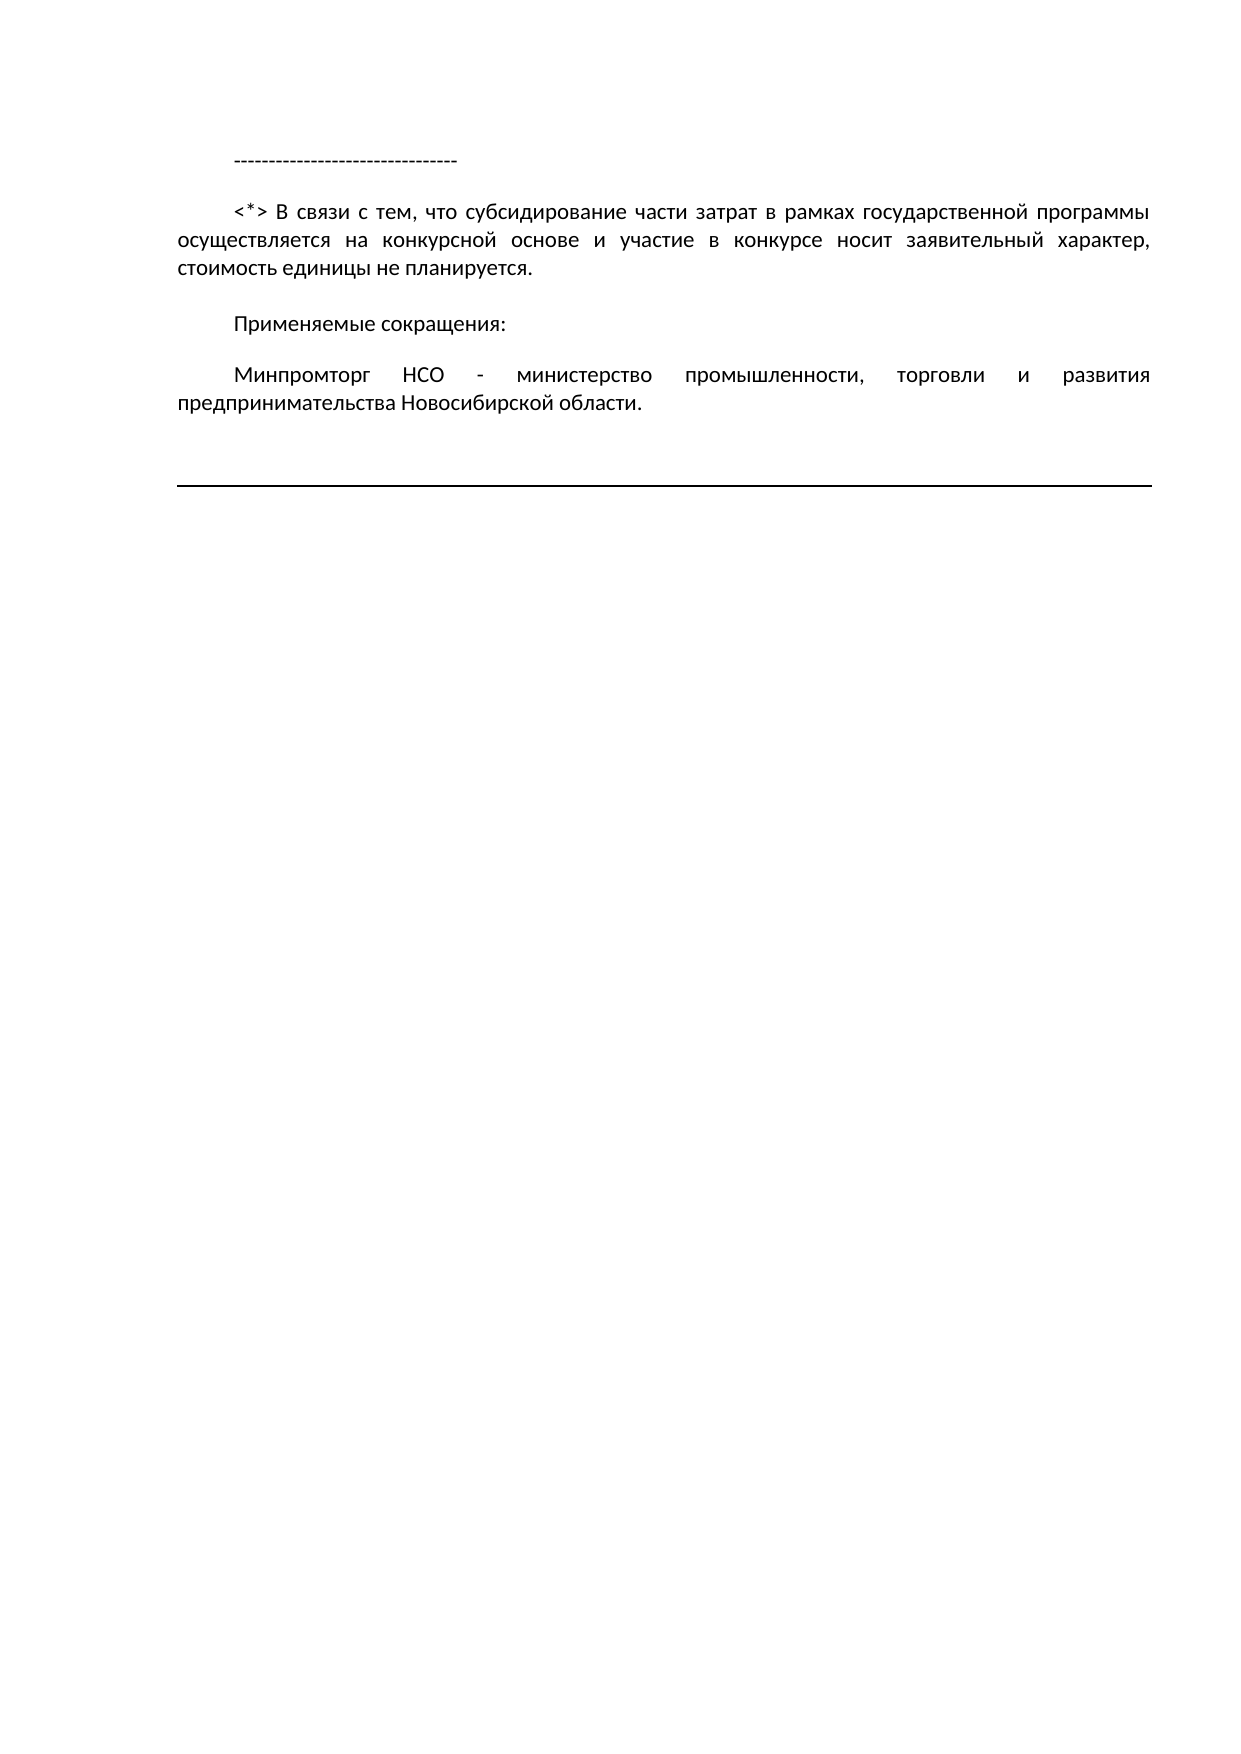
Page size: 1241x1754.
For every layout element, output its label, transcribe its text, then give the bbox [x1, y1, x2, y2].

text <*> В связи с тем, что субсидирование части затрат в рамках государственной программы осуществляется на конкурсной основе и участие в конкурсе носит заявительный характер, стоимость единицы не планируется. [177, 197, 1152, 281]
text Применяемые сокращения: [177, 309, 1152, 337]
text -------------------------------- [177, 146, 1152, 174]
text Минпромторг НСО - министерство промышленности, торговли и развития предпринимательства Новосибирской области. [177, 360, 1152, 416]
